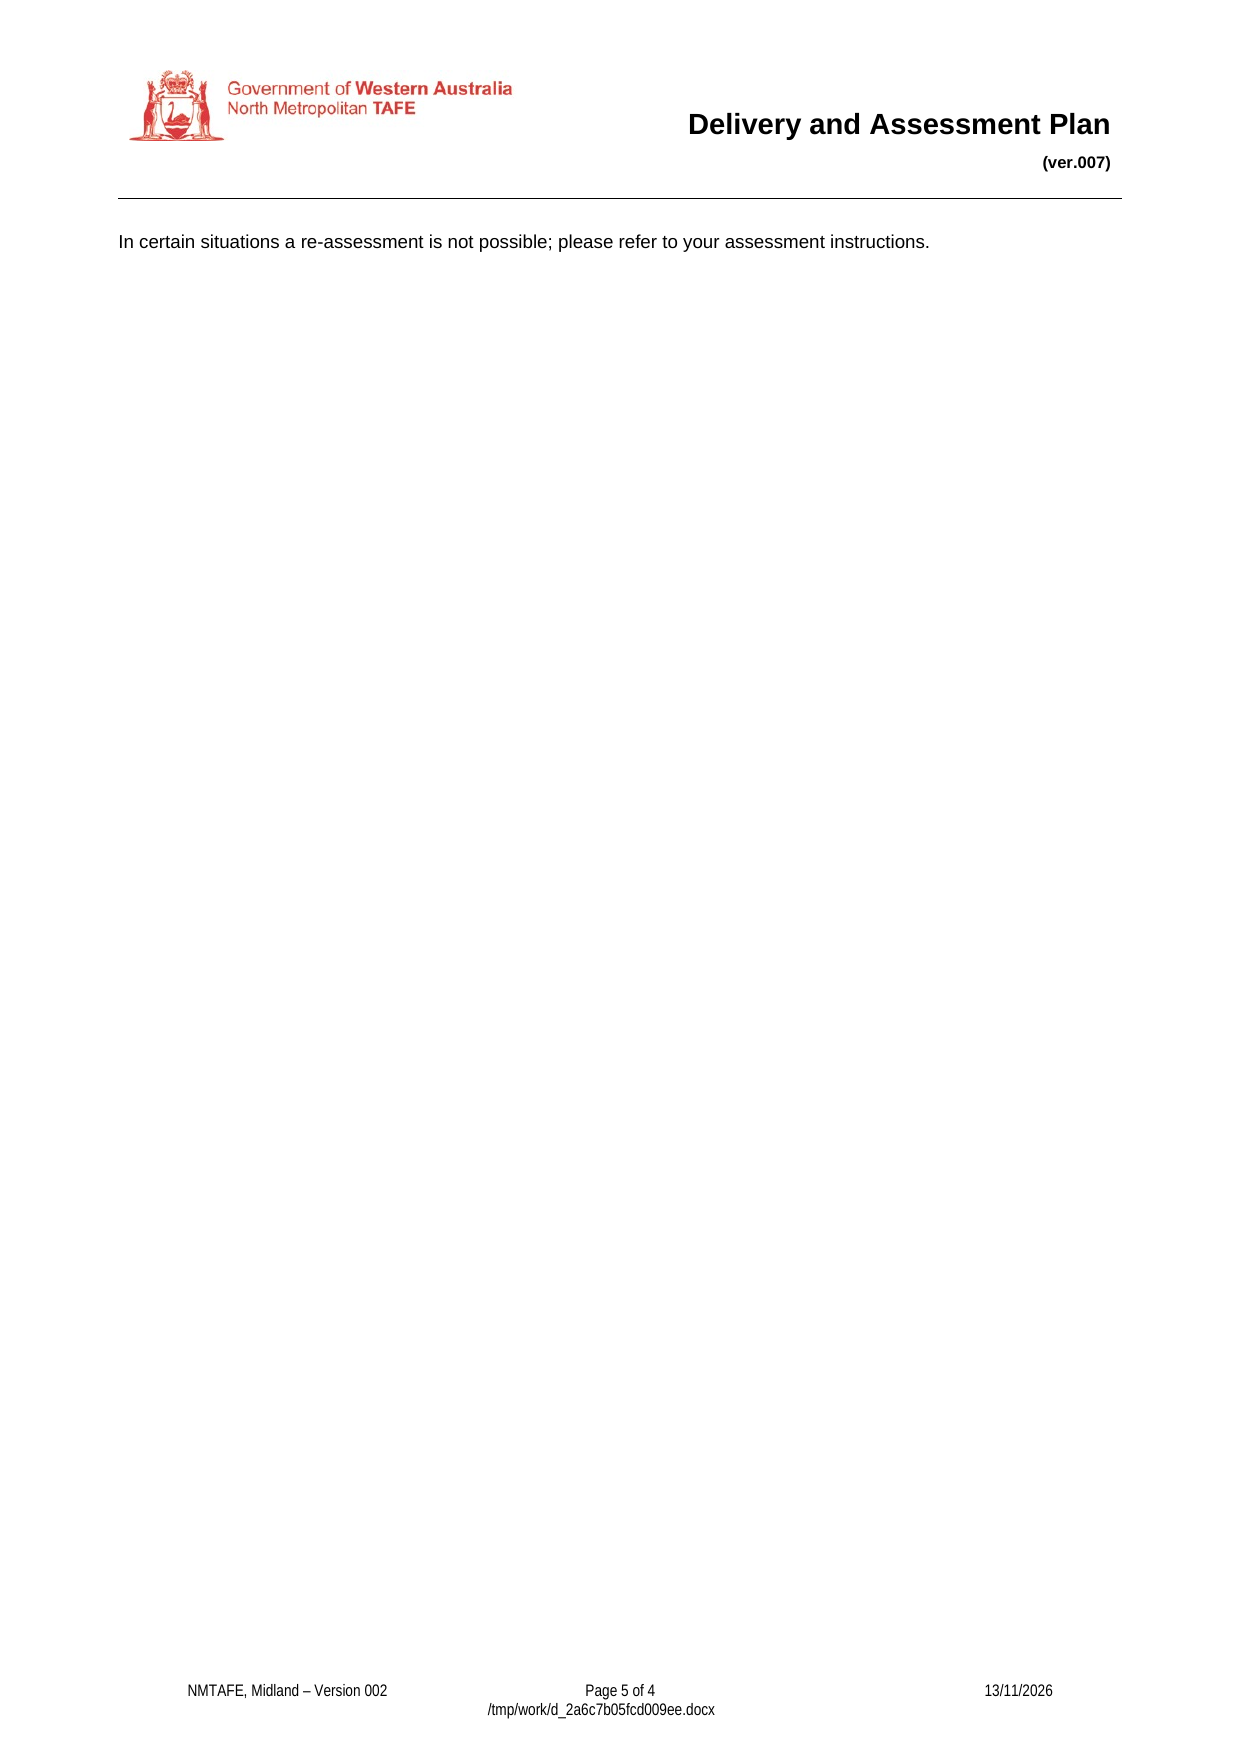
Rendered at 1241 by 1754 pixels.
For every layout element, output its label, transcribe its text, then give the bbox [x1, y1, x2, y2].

picture [129, 70, 517, 141]
text In certain situations a re-assessment is not possible; please refer to your assessment instructions. [118, 227, 1117, 252]
